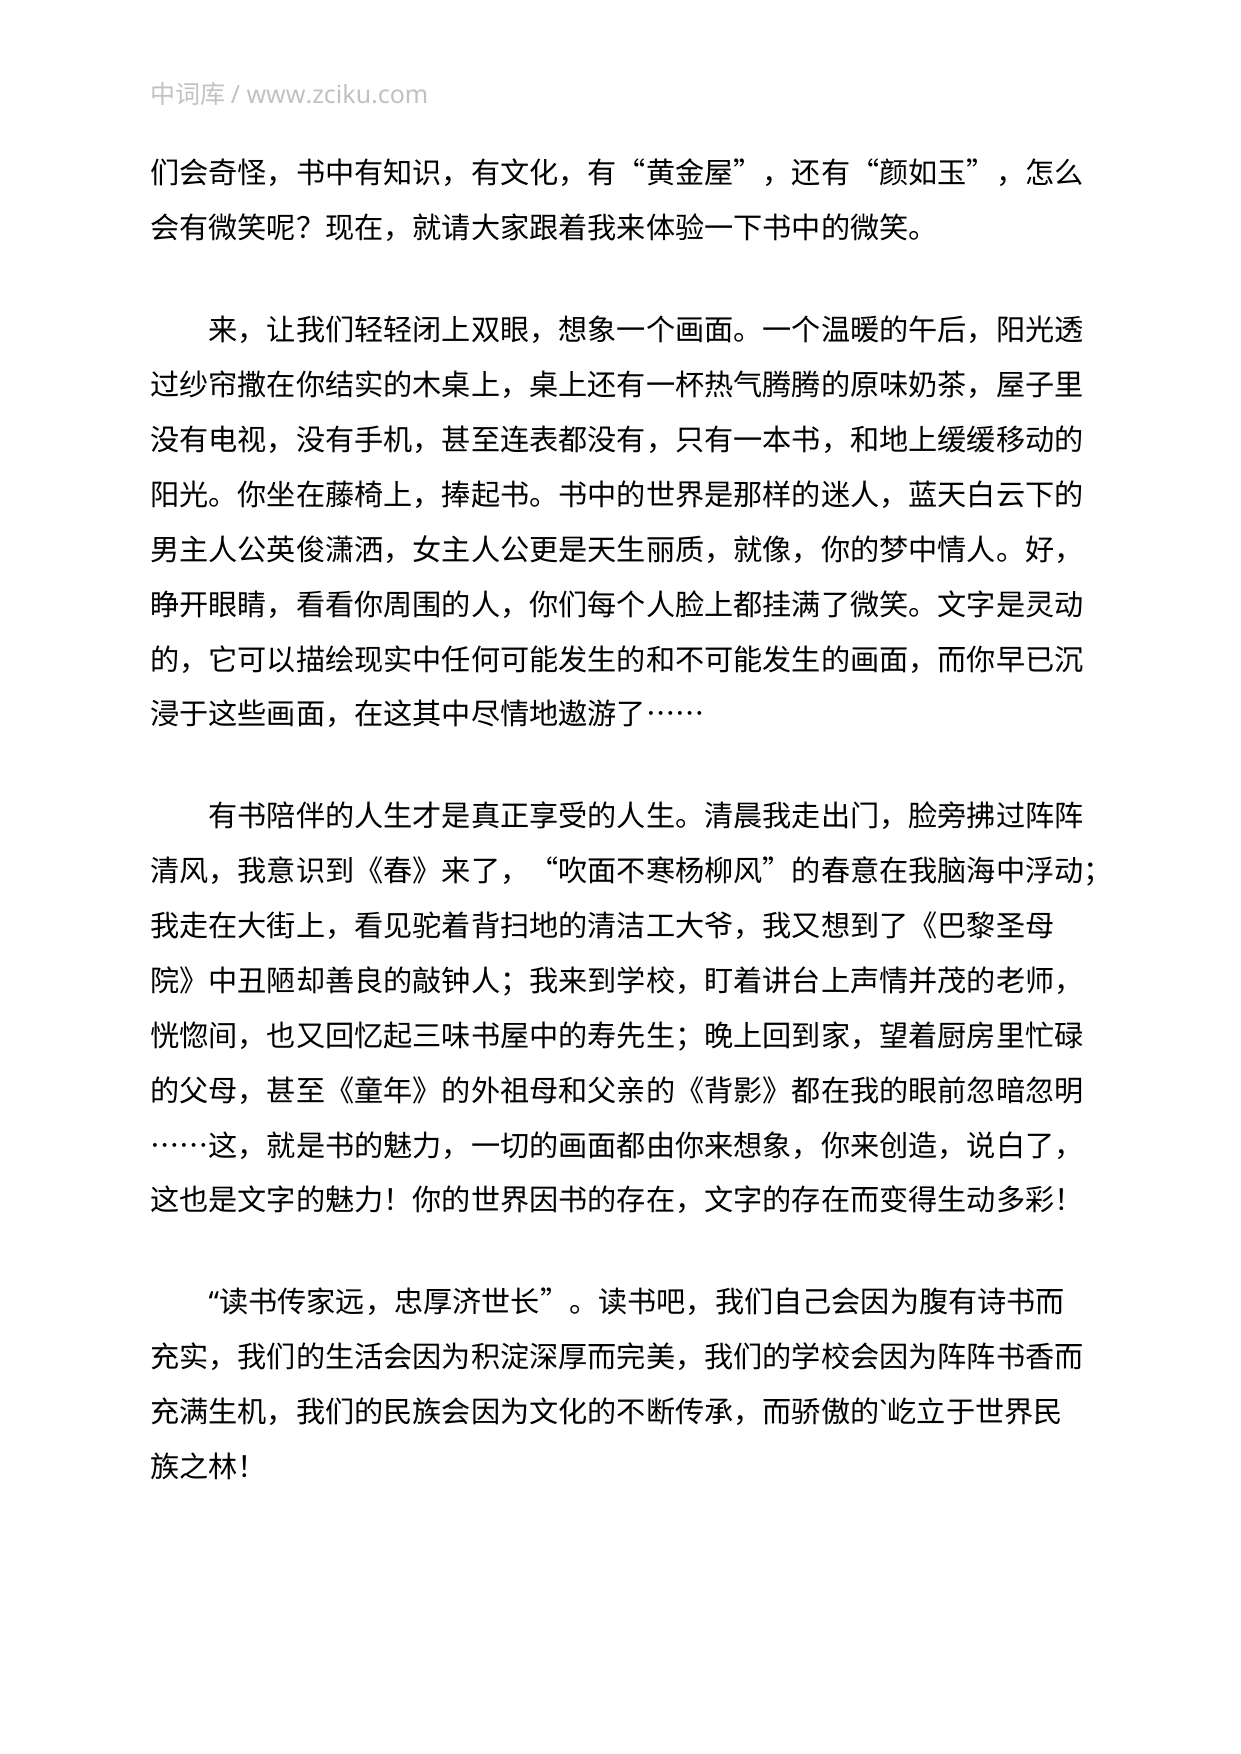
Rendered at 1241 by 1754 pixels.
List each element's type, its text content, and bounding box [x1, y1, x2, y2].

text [150, 150, 1090, 247]
text 有书陪伴的人生才是真正享受的人生。清晨我走出门，脸旁拂过阵阵清风，我意识到《春》来了，“吹面不寒杨柳风”的春意在我脑海中浮动；我走在大街上，看见驼着背扫地的清洁工大爷，我又想到了《巴黎圣母院》中丑陋却善良的敲钟人；我来到学校，盯着讲台上声情并茂的老师，恍惚间，也又回忆起三味书屋中的寿先生；晚上回到家，望着厨房里忙碌的父母，甚至《童年》的外祖母和父亲的《背影》都在我的眼前忽暗忽明……这，就是书的魅力，一切的画面都由你来想象，你来创造，说白了，这也是文字的魅力！你的世界因书的存在，文字的存在而变得生动多彩！ [150, 793, 1090, 1219]
text 来，让我们轻轻闭上双眼，想象一个画面。一个温暖的午后，阳光透过纱帘撒在你结实的木桌上，桌上还有一杯热气腾腾的原味奶茶，屋子里没有电视，没有手机，甚至连表都没有，只有一本书，和地上缓缓移动的阳光。你坐在藤椅上，捧起书。书中的世界是那样的迷人，蓝天白云下的男主人公英俊潇洒，女主人公更是天生丽质，就像，你的梦中情人。好，睁开眼睛，看看你周围的人，你们每个人脸上都挂满了微笑。文字是灵动的，它可以描绘现实中任何可能发生的和不可能发生的画面，而你早已沉浸于这些画面，在这其中尽情地遨游了…… [150, 307, 1090, 733]
text “读书传家远，忠厚济世长”。读书吧，我们自己会因为腹有诗书而充实，我们的生活会因为积淀深厚而完美，我们的学校会因为阵阵书香而充满生机，我们的民族会因为文化的不断传承，而骄傲的`屹立于世界民族之林！ [150, 1279, 1090, 1486]
